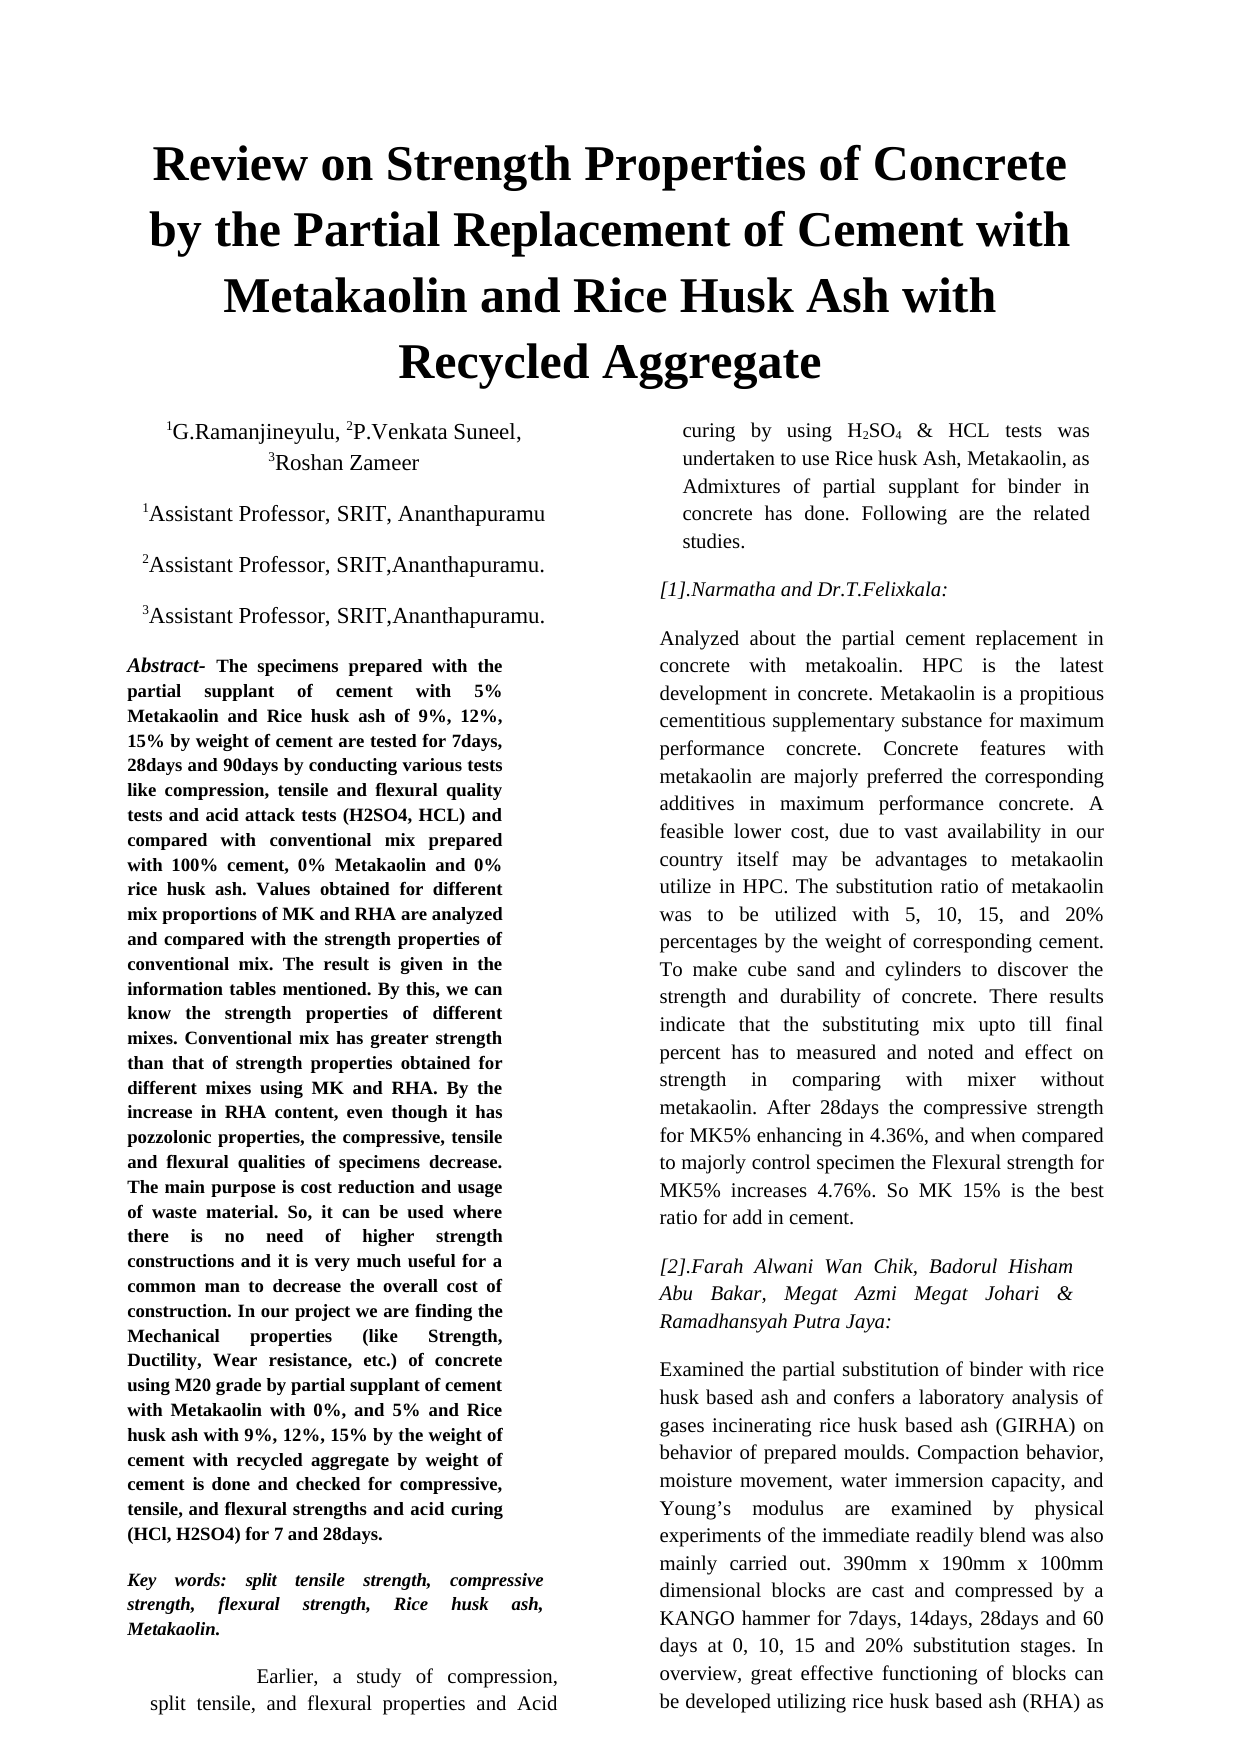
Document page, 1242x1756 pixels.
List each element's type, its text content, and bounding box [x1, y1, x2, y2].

text 2Assistant Professor, SRIT,Ananthapuramu. [127, 551, 560, 577]
text Review on Strength Properties of Concrete by the Partial Replacement of Cement with Metakaolin and Rice Husk Ash with Recycled Aggregate [127, 133, 1093, 389]
subtitle Abstract- The specimens prepared with the partial supplant of cement with 5% Metakaolin and Rice husk ash of 9%, 12%, 15% by weight of cement are tested for 7days, 28days and 90days by conducting various tests like compression, tensile and flexural quality tests and acid attack tests (H2SO4, HCL) and compared with conventional mix prepared with 100% cement, 0% Metakaolin and 0% rice husk ash. Values obtained for different mix proportions of MK and RHA are analyzed and compared with the strength properties of conventional mix. The result is given in the information tables mentioned. By this, we can know the strength properties of different mixes. Conventional mix has greater strength than that of strength properties obtained for different mixes using MK and RHA. By the increase in RHA content, even though it has pozzolonic properties, the compressive, tensile and flexural qualities of specimens decrease. The main purpose is cost reduction and usage of waste material. So, it can be used where there is no need of higher strength constructions and it is very much useful for a common man to decrease the overall cost of construction. In our project we are finding the Mechanical properties (like Strength, Ductility, Wear resistance, etc.) of concrete using M20 grade by partial supplant of cement with Metakaolin with 0%, and 5% and Rice husk ash with 9%, 12%, 15% by the weight of cement with recycled aggregate by weight of cement is done and checked for compressive, tensile, and flexural strengths and acid curing (HCl, H2SO4) for 7 and 28days. [127, 653, 503, 1544]
text Earlier, a study of compression, split tensile, and flexural properties and Acid curing by using H2SO4 & HCL tests was undertaken to use Rice husk Ash, Metakaolin, as Admixtures of partial supplant for binder in concrete has done. Following are the related studies. [150, 1664, 558, 1715]
text Analyzed about the partial cement replacement in concrete with metakoalin. HPC is the latest development in concrete. Metakaolin is a propitious cementitious supplementary substance for maximum performance concrete. Concrete features with metakaolin are majorly preferred the corresponding additives in maximum performance concrete. A feasible lower cost, due to vast availability in our country itself may be advantages to metakaolin utilize in HPC. The substitution ratio of metakaolin was to be utilized with 5, 10, 15, and 20% percentages by the weight of corresponding cement. To make cube sand and cylinders to discover the strength and durability of concrete. There results indicate that the substituting mix upto till final percent has to measured and noted and effect on strength in comparing with mixer without metakaolin. After 28days the compressive strength for MK5% enhancing in 4.36%, and when compared to majorly control specimen the Flexural strength for MK5% increases 4.76%. So MK 15% is the best ratio for add in cement. [659, 626, 1104, 1229]
text 1G.Ramanjineyulu, 2P.Venkata Suneel, 3Roshan Zameer [127, 418, 560, 475]
text 1Assistant Professor, SRIT, Ananthapuramu [127, 499, 560, 526]
subtitle [1].Narmatha and Dr.T.Felixkala: [659, 577, 1117, 601]
text Earlier, a study of compression, split tensile, and flexural properties and Acid curing by using H2SO4 & HCL tests was undertaken to use Rice husk Ash, Metakaolin, as Admixtures of partial supplant for binder in concrete has done. Following are the related studies. [682, 418, 1090, 553]
text Key words: split tensile strength, compressive strength, flexural strength, Rice husk ash, Metakaolin. [127, 1568, 544, 1640]
subtitle [2].Farah Alwani Wan Chik, Badorul Hisham Abu Bakar, Megat Azmi Megat Johari & Ramadhansyah Putra Jaya: [659, 1254, 1073, 1333]
text 3Assistant Professor, SRIT,Ananthapuramu. [127, 602, 560, 628]
